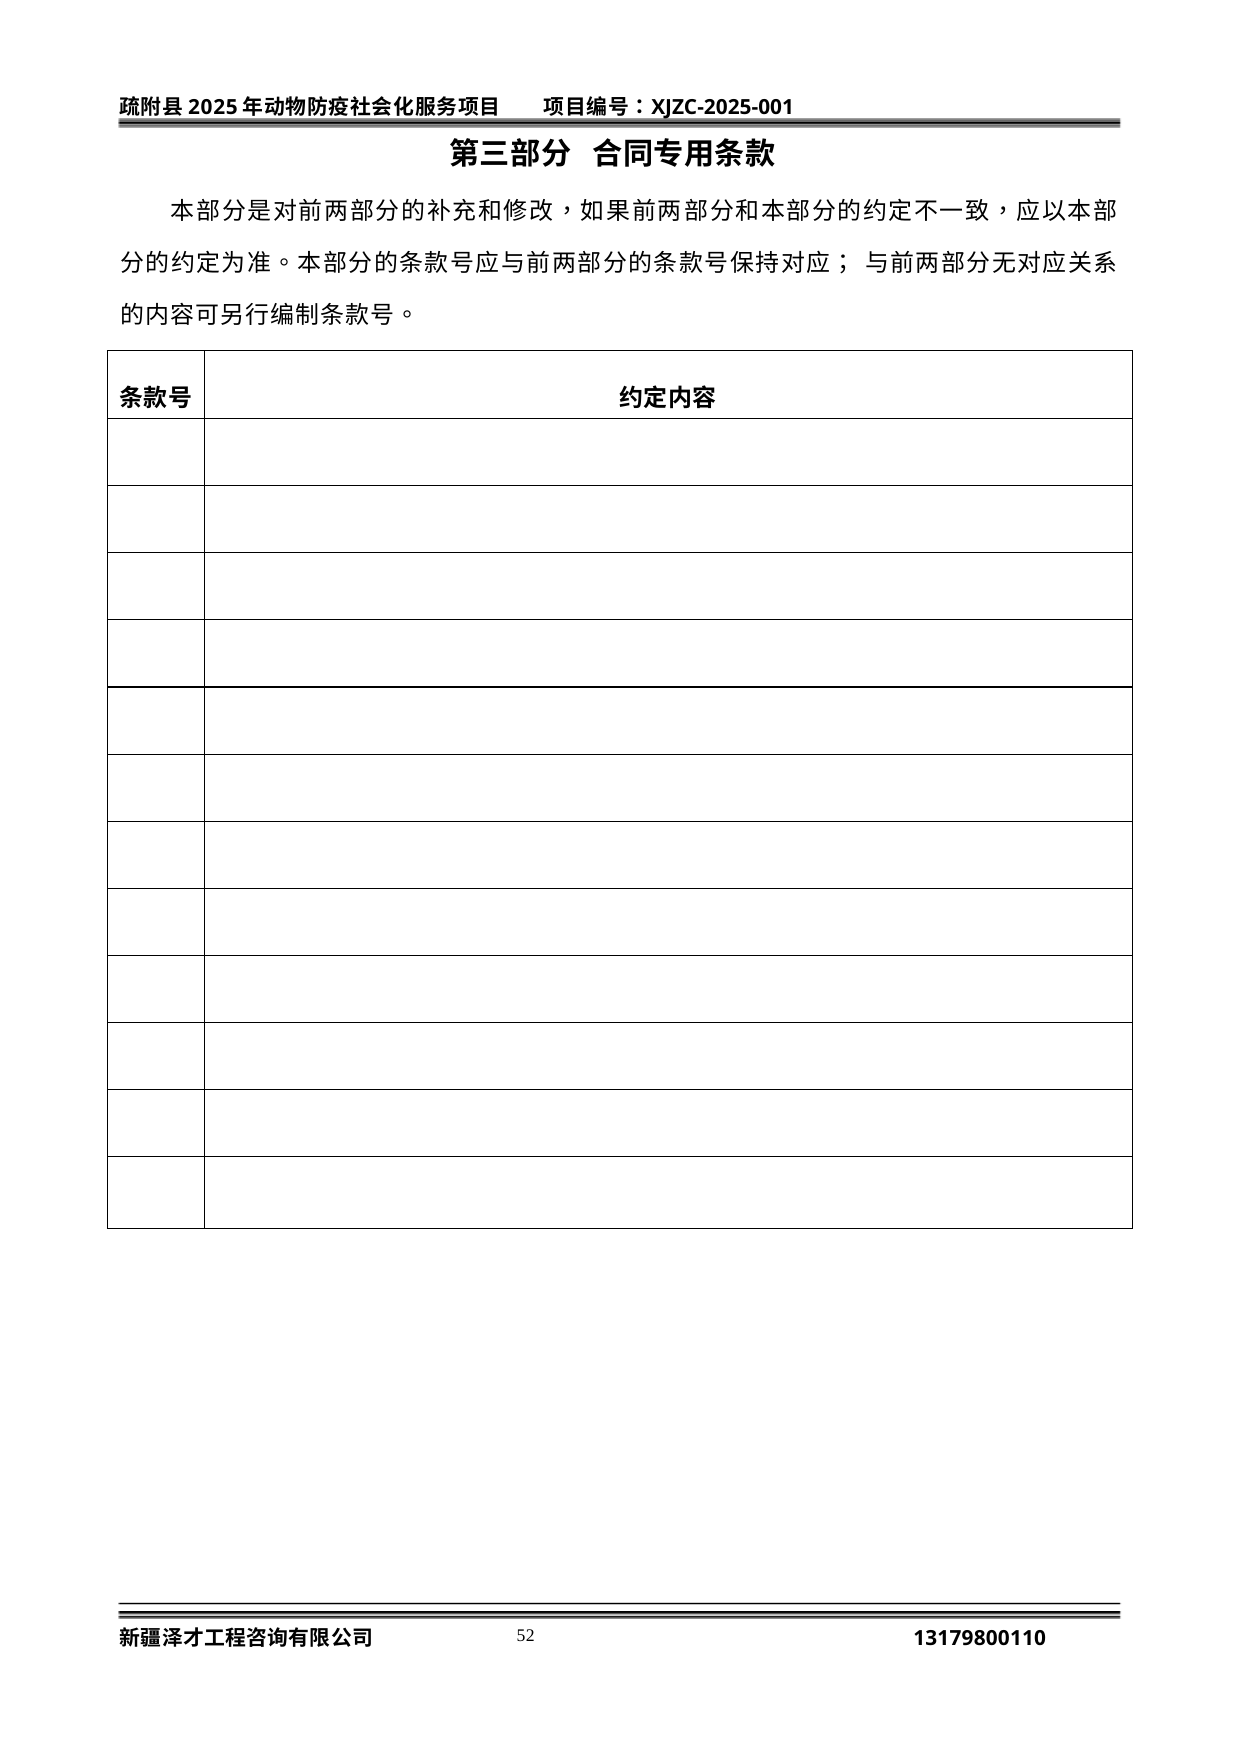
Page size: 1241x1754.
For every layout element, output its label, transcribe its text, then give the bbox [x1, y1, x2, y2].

table_cell [108, 1157, 204, 1227]
table_cell [205, 688, 1132, 753]
text 第三部分 合同专用条款 [449, 133, 1134, 172]
table_cell [108, 553, 204, 619]
table_cell [205, 822, 1132, 888]
table_cell [205, 419, 1132, 485]
picture [118, 118, 1122, 128]
table_cell [108, 755, 204, 821]
table_cell [108, 486, 204, 552]
table_cell [205, 553, 1132, 619]
table_cell [108, 822, 204, 888]
picture [118, 1611, 1122, 1619]
table_cell [205, 1157, 1132, 1227]
table_cell [108, 419, 204, 485]
table_cell [108, 688, 204, 753]
table_cell [108, 956, 204, 1022]
table_cell [205, 889, 1132, 955]
table_cell [205, 620, 1132, 686]
table_cell [108, 889, 204, 955]
table_header 条款号 [108, 351, 204, 418]
table_cell [205, 755, 1132, 821]
text 本部分是对前两部分的补充和修改，如果前两部分和本部分的约定不一致，应以本部 分的约定为准。本部分的条款号应与前两部分的条款号保持对应； 与前两部分无对应关系 的内容可另行编制条款号。 [120, 194, 1118, 331]
table_cell [205, 486, 1132, 552]
table_cell [205, 956, 1132, 1022]
table_header 约定内容 [205, 351, 1132, 418]
table_cell [205, 1023, 1132, 1089]
table_cell [108, 1023, 204, 1089]
table_cell [108, 1090, 204, 1156]
table_cell [108, 620, 204, 686]
table_cell [205, 1090, 1132, 1156]
